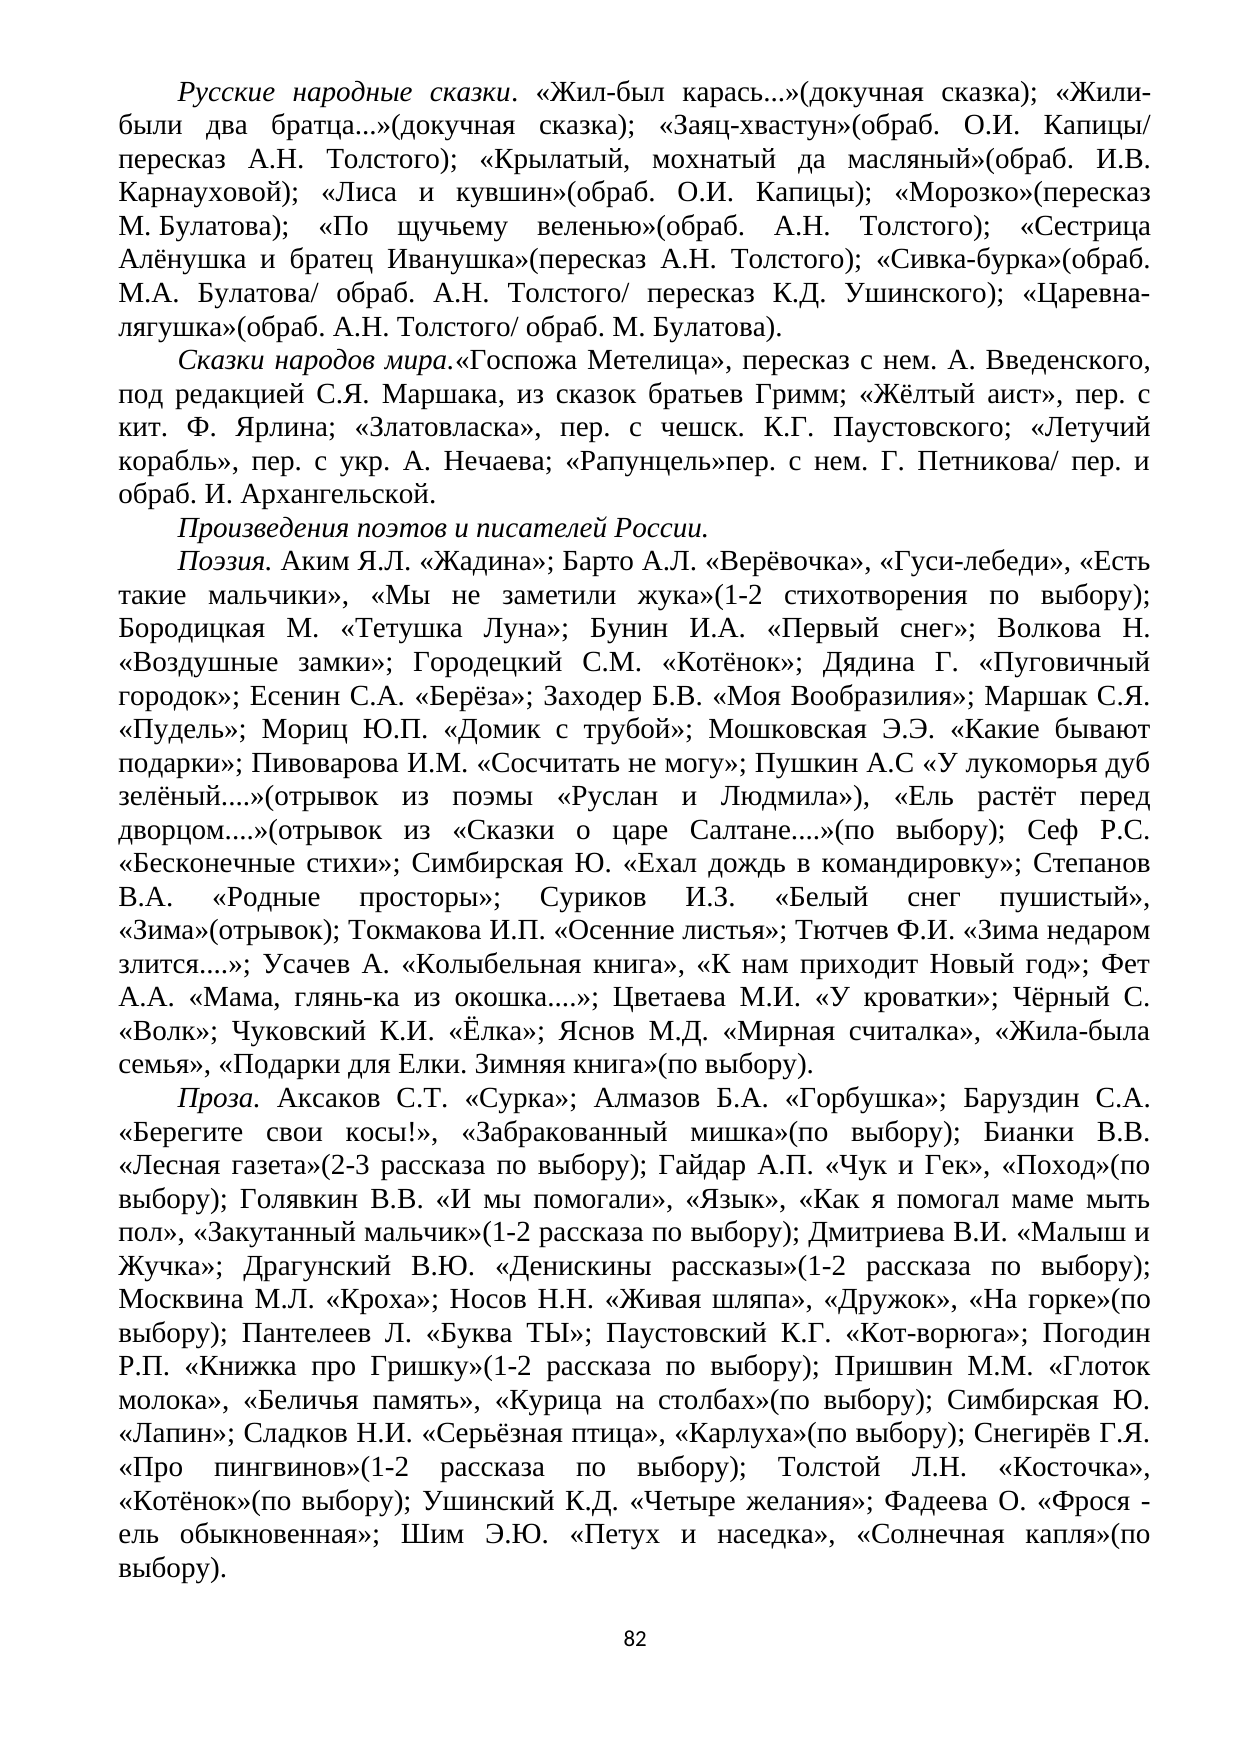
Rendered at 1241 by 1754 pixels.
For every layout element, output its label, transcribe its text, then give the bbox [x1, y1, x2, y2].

text Произведения поэтов и писателей России. [118, 510, 1152, 543]
text Сказки народов мира.«Госпожа Метелица», пересказ с нем. А. Введенского, под редакцией С.Я. Маршака, из сказок братьев Гримм; «Жёлтый аист», пер. с кит. Ф. Ярлина; «Златовласка», пер. с чешск. К.Г. Паустовского; «Летучий корабль», пер. с укр. А. Нечаева; «Рапунцель»пер. с нем. Г. Петникова/ пер. и обраб. И. Архангельской. [118, 342, 1152, 510]
text Проза. Аксаков С.Т. «Сурка»; Алмазов Б.А. «Горбушка»; Баруздин С.А. «Берегите свои косы!», «Забракованный мишка»(по выбору); Бианки В.В. «Лесная газета»(2-3 рассказа по выбору); Гайдар А.П. «Чук и Гек», «Поход»(по выбору); Голявкин В.В. «И мы помогали», «Язык», «Как я помогал маме мыть пол», «Закутанный мальчик»(1-2 рассказа по выбору); Дмитриева В.И. «Малыш и Жучка»; Драгунский В.Ю. «Денискины рассказы»(1-2 рассказа по выбору); Москвина М.Л. «Кроха»; Носов Н.Н. «Живая шляпа», «Дружок», «На горке»(по выбору); Пантелеев Л. «Буква ТЫ»; Паустовский К.Г. «Кот-ворюга»; Погодин Р.П. «Книжка про Гришку»(1-2 рассказа по выбору); Пришвин М.М. «Глоток молока», «Беличья память», «Курица на столбах»(по выбору); Симбирская Ю. «Лапин»; Сладков Н.И. «Серьёзная птица», «Карлуха»(по выбору); Снегирёв Г.Я. «Про пингвинов»(1-2 рассказа по выбору); Толстой Л.Н. «Косточка», «Котёнок»(по выбору); Ушинский К.Д. «Четыре желания»; Фадеева О. «Фрося - ель обыкновенная»; Шим Э.Ю. «Петух и наседка», «Солнечная капля»(по выбору). [118, 1080, 1152, 1583]
text Поэзия. Аким Я.Л. «Жадина»; Барто А.Л. «Верёвочка», «Гуси-лебеди», «Есть такие мальчики», «Мы не заметили жука»(1-2 стихотворения по выбору); Бородицкая М. «Тетушка Луна»; Бунин И.А. «Первый снег»; Волкова Н. «Воздушные замки»; Городецкий С.М. «Котёнок»; Дядина Г. «Пуговичный городок»; Есенин С.А. «Берёза»; Заходер Б.В. «Моя Вообразилия»; Маршак С.Я. «Пудель»; Мориц Ю.П. «Домик с трубой»; Мошковская Э.Э. «Какие бывают подарки»; Пивоварова И.М. «Сосчитать не могу»; Пушкин А.С «У лукоморья дуб зелёный....»(отрывок из поэмы «Руслан и Людмила»), «Ель растёт перед дворцом....»(отрывок из «Сказки о царе Салтане....»(по выбору); Сеф Р.С. «Бесконечные стихи»; Симбирская Ю. «Ехал дождь в командировку»; Степанов В.А. «Родные просторы»; Суриков И.З. «Белый снег пушистый», «Зима»(отрывок); Токмакова И.П. «Осенние листья»; Тютчев Ф.И. «Зима недаром злится....»; Усачев А. «Колыбельная книга», «К нам приходит Новый год»; Фет А.А. «Мама, глянь-ка из окошка....»; Цветаева М.И. «У кроватки»; Чёрный С. «Волк»; Чуковский К.И. «Ёлка»; Яснов М.Д. «Мирная считалка», «Жила-была семья», «Подарки для Елки. Зимняя книга»(по выбору). [118, 543, 1152, 1080]
text Русские народные сказки. «Жил-был карась...»(докучная сказка); «Жили-были два братца...»(докучная сказка); «Заяц-хвастун»(обраб. О.И. Капицы/ пересказ А.Н. Толстого); «Крылатый, мохнатый да масляный»(обраб. И.В. Карнауховой); «Лиса и кувшин»(обраб. О.И. Капицы); «Морозко»(пересказ М. Булатова); «По щучьему веленью»(обраб. А.Н. Толстого); «Сестрица Алёнушка и братец Иванушка»(пересказ А.Н. Толстого); «Сивка-бурка»(обраб. М.А. Булатова/ обраб. А.Н. Толстого/ пересказ К.Д. Ушинского); «Царевна-лягушка»(обраб. А.Н. Толстого/ обраб. М. Булатова). [118, 74, 1152, 342]
